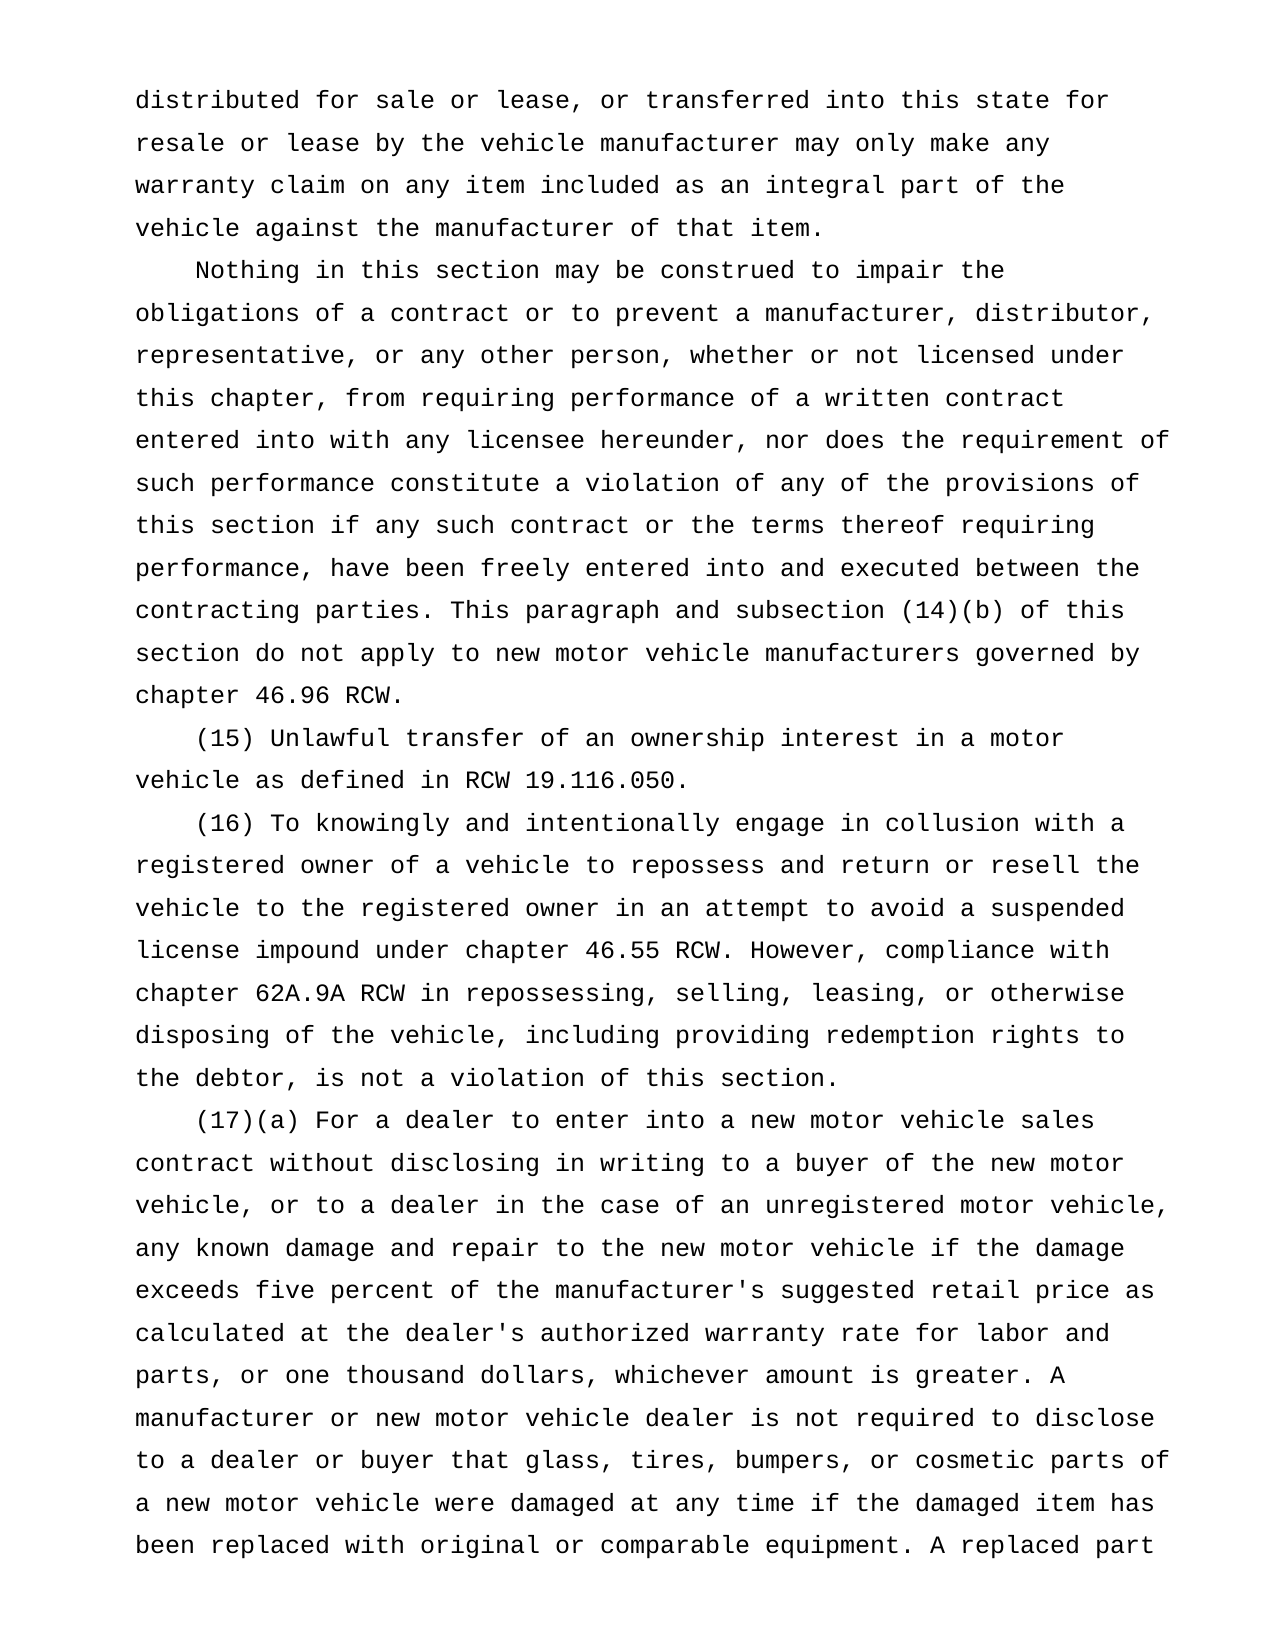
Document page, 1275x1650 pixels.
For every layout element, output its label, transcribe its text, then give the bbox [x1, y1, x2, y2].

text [135, 75, 1170, 245]
text Nothing in this section may be construed to impair the obligations of a contract or to prevent a manufacturer, distributor, representative, or any other person, whether or not licensed under this chapter, from requiring performance of a written contract entered into with any licensee hereunder, nor does the requirement of such performance constitute a violation of any of the provisions of this section if any such contract or the terms thereof requiring performance, have been freely entered into and executed between the contracting parties. This paragraph and subsection (14)(b) of this section do not apply to new motor vehicle manufacturers governed by chapter 46.96 RCW. [135, 245, 1170, 712]
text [135, 1095, 1170, 1562]
text (15) Unlawful transfer of an ownership interest in a motor vehicle as defined in RCW 19.116.050. [135, 712, 1170, 797]
text (16) To knowingly and intentionally engage in collusion with a registered owner of a vehicle to repossess and return or resell the vehicle to the registered owner in an attempt to avoid a suspended license impound under chapter 46.55 RCW. However, compliance with chapter 62A.9A RCW in repossessing, selling, leasing, or otherwise disposing of the vehicle, including providing redemption rights to the debtor, is not a violation of this section. [135, 797, 1170, 1095]
